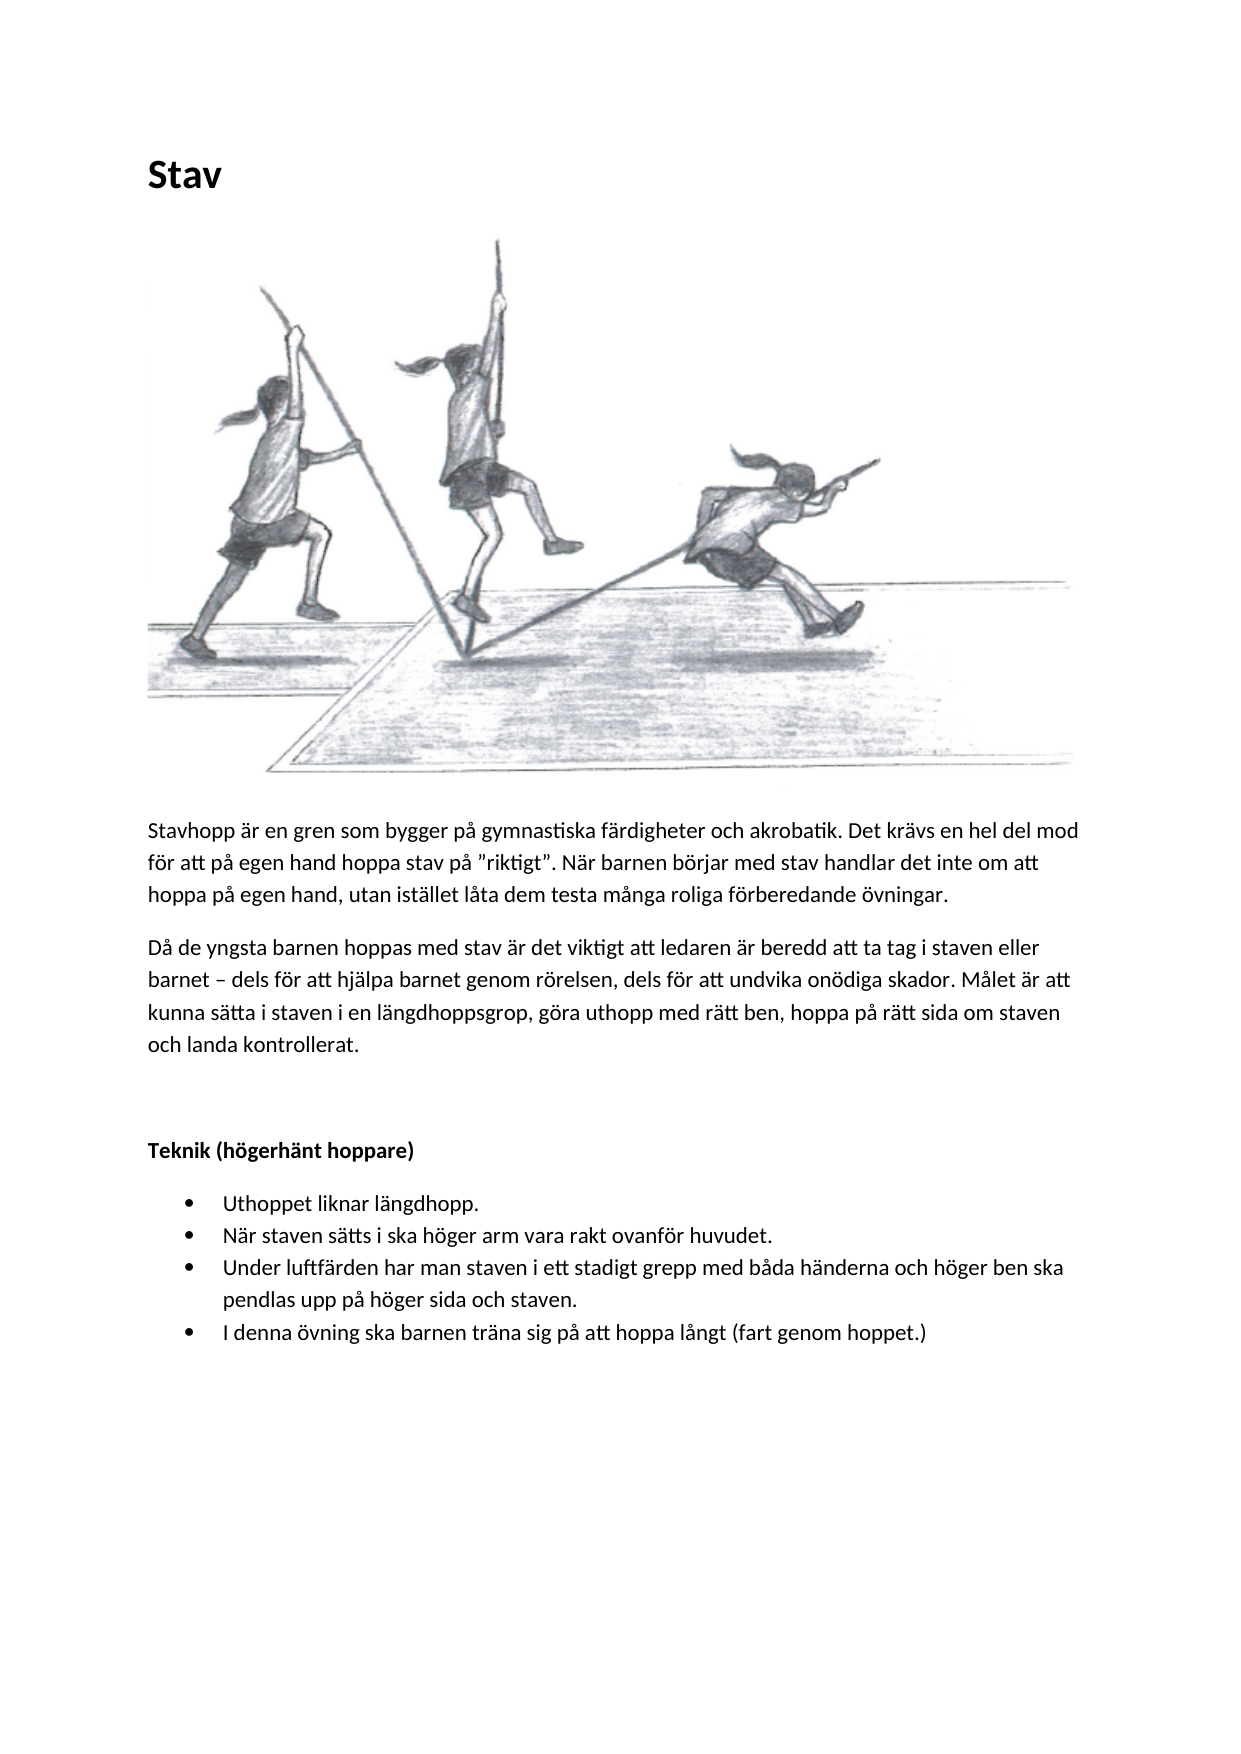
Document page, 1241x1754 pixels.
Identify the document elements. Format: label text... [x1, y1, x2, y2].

list När staven sätts i ska höger arm vara rakt ovanför huvudet. [185, 1221, 1093, 1249]
text Stavhopp är en gren som bygger på gymnastiska färdigheter och akrobatik. Det krävs en hel del mod för att på egen hand hoppa stav på ”riktigt”. När barnen börjar med stav handlar det inte om att hoppa på egen hand, utan istället låta dem testa många roliga förberedande övningar. [148, 816, 1093, 908]
text Stav [148, 148, 1093, 198]
list Under luftfärden har man staven i ett stadigt grepp med båda händerna och höger ben ska pendlas upp på höger sida och staven. [185, 1253, 1093, 1313]
picture [147, 226, 1093, 791]
list I denna övning ska barnen träna sig på att hoppa långt (fart genom hoppet.) [185, 1318, 1093, 1346]
text Då de yngsta barnen hoppas med stav är det viktigt att ledaren är beredd att ta tag i staven eller barnet – dels för att hjälpa barnet genom rörelsen, dels för att undvika onödiga skador. Målet är att kunna sätta i staven i en längdhoppsgrop, göra uthopp med rätt ben, hoppa på rätt sida om staven och landa kontrollerat. [148, 933, 1093, 1058]
text Teknik (högerhänt hoppare) [148, 1136, 1093, 1164]
list Uthoppet liknar längdhopp. [185, 1189, 1093, 1217]
